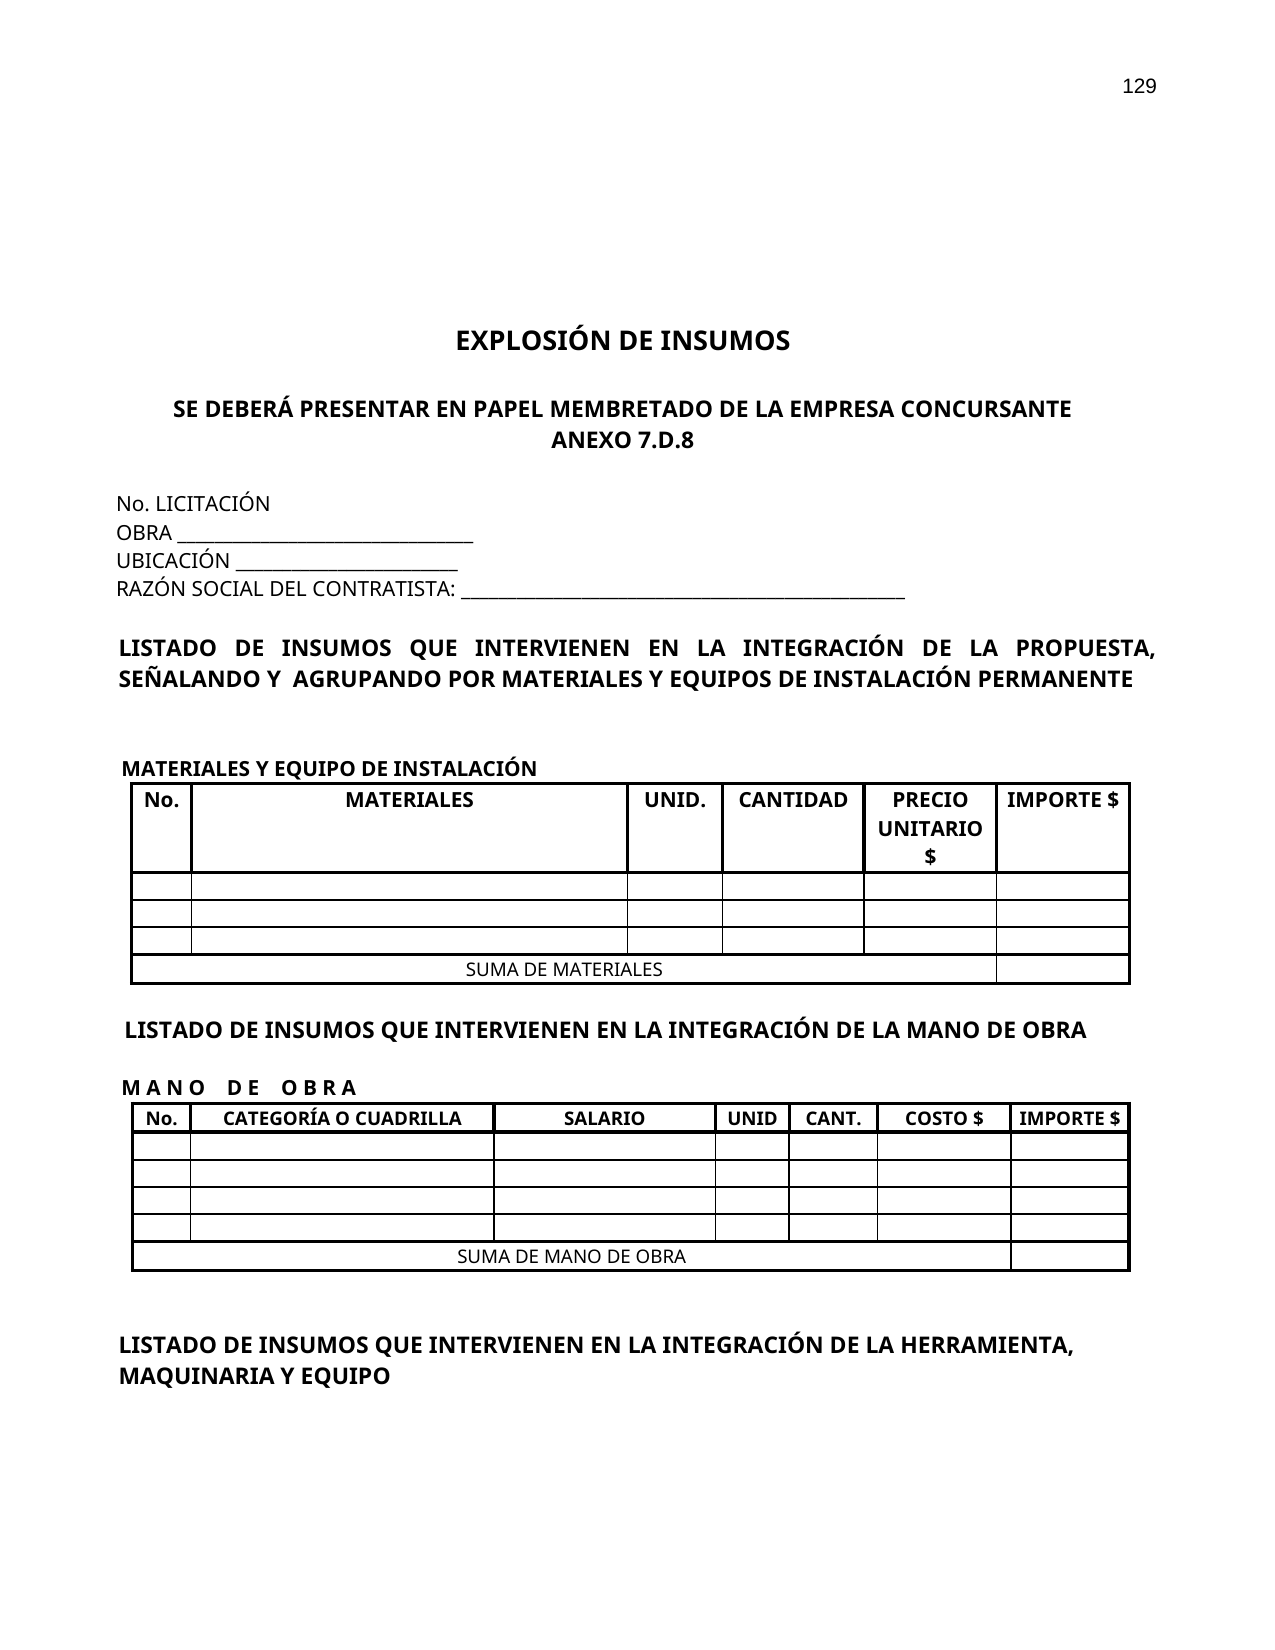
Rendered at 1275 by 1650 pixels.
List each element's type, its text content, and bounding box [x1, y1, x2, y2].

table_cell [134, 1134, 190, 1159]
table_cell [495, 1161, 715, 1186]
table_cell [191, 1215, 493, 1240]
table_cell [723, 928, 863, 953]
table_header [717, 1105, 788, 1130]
text RAZÓN SOCIAL DEL CONTRATISTA: ________________________________________________ [89, 574, 1157, 603]
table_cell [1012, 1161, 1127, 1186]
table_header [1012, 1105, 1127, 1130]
text M A N O D E O B R A [89, 1073, 1157, 1102]
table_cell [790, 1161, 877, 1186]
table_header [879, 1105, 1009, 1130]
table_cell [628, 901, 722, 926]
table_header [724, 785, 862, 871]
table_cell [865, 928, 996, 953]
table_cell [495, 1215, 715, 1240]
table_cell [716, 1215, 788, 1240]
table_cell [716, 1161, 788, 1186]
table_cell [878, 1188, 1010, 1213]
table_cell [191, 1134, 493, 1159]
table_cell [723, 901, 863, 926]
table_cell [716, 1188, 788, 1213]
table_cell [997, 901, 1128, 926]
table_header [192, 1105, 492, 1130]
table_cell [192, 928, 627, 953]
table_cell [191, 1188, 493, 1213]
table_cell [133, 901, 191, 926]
text MATERIALES Y EQUIPO DE INSTALACIÓN [89, 754, 1157, 782]
text UBICACIÓN ________________________ [89, 546, 1157, 574]
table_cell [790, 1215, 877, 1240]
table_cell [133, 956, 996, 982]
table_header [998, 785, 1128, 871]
text ANEXO 7.D.8 [89, 424, 1157, 455]
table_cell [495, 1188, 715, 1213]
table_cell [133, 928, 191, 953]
text OBRA ________________________________ [89, 518, 1157, 546]
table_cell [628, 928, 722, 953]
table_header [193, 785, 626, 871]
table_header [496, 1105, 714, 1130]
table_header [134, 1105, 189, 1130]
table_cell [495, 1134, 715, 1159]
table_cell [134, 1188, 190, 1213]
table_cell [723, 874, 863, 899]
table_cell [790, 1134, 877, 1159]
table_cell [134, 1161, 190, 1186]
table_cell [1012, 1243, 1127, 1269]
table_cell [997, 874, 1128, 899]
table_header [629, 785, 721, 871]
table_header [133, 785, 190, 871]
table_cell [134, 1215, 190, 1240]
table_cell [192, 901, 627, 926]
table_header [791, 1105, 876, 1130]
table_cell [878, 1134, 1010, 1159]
text SE DEBERÁ PRESENTAR EN PAPEL MEMBRETADO DE LA EMPRESA CONCURSANTE [89, 393, 1157, 424]
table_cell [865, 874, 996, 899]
text No. LICITACIÓN [89, 489, 1275, 518]
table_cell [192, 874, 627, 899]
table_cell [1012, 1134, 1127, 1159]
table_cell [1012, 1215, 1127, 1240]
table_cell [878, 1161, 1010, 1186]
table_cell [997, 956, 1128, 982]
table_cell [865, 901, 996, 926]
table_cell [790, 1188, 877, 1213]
text LISTADO DE INSUMOS QUE INTERVIENEN EN LA INTEGRACIÓN DE LA MANO DE OBRA [118, 1013, 1157, 1045]
subtitle EXPLOSIÓN DE INSUMOS [89, 322, 1157, 359]
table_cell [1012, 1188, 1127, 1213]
text LISTADO DE INSUMOS QUE INTERVIENEN EN LA INTEGRACIÓN DE LA HERRAMIENTA, MAQUINARIA Y EQUIPO [118, 1329, 1157, 1391]
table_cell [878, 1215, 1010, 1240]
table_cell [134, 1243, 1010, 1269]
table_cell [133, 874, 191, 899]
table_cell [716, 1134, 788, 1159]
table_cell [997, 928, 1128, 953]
text LISTADO DE INSUMOS QUE INTERVIENEN EN LA INTEGRACIÓN DE LA PROPUESTA, SEÑALANDO Y AGRUPANDO POR MATERIALES Y EQUIPOS DE INSTALACIÓN PERMANENTE [118, 631, 1157, 694]
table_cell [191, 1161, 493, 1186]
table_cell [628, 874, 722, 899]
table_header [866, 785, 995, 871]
